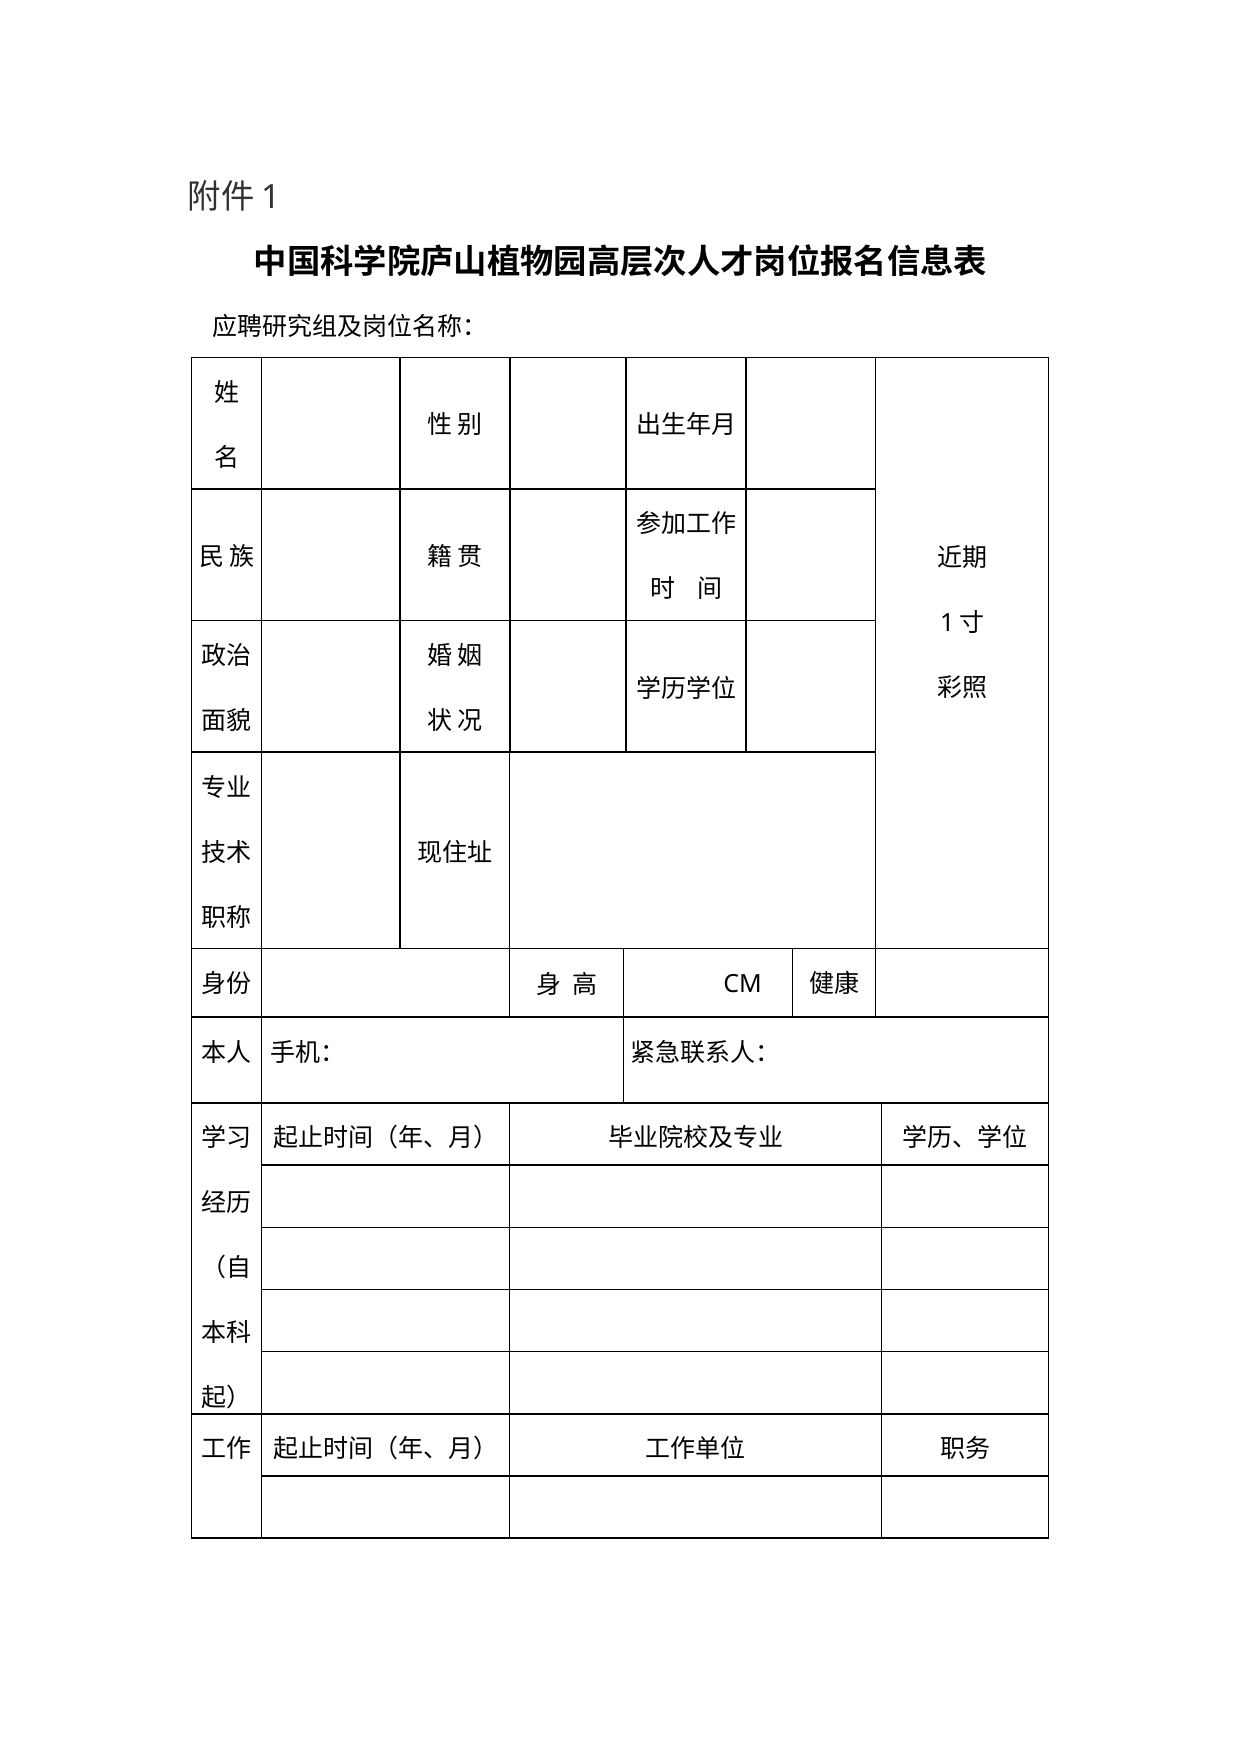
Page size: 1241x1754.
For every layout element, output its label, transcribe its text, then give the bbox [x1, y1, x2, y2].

text 应聘研究组及岗位名称： [187, 292, 1053, 357]
table_cell 学历、学位 [882, 1104, 1048, 1164]
table_cell 政治面貌 [192, 621, 261, 751]
table_cell [262, 1166, 509, 1226]
table_header 近期 1寸 彩照 [876, 358, 1048, 948]
table_cell [882, 1166, 1048, 1226]
table_header 姓 名 [192, 358, 261, 488]
text 中国科学院庐山植物园高层次人才岗位报名信息表 [187, 227, 1053, 292]
table_cell [262, 1352, 509, 1413]
table_cell 参加工作时 间 [627, 490, 745, 619]
table_cell 健康状况 [793, 949, 875, 1016]
table_cell 现住址 [401, 753, 509, 948]
table_cell 起止时间（年、月） [262, 1104, 509, 1164]
table_cell [262, 1228, 509, 1288]
table_header 出生年月 [627, 358, 745, 488]
table_cell 民 族 [192, 490, 261, 619]
table_cell [510, 1290, 881, 1351]
table_cell 毕业院校及专业 [510, 1104, 881, 1164]
table_cell 手机： 电子邮箱： [262, 1018, 623, 1102]
table_cell 学习 经历（自 本科起） [192, 1104, 261, 1413]
table_cell 紧急联系人： 紧急联系电话： [624, 1018, 1048, 1102]
table_cell [882, 1352, 1048, 1413]
table_cell [510, 1477, 881, 1537]
table_cell [747, 621, 875, 751]
table_cell 专业技术职称 [192, 753, 261, 948]
table_cell [510, 1352, 881, 1413]
table_cell [882, 1477, 1048, 1537]
table_cell 本人联系 方式 [192, 1018, 261, 1102]
table_cell [262, 753, 399, 948]
table_cell 籍 贯 [401, 490, 509, 619]
table_cell 身 高 [510, 949, 623, 1016]
table_cell 工作经历 [192, 1415, 261, 1537]
table_header 性 别 [401, 358, 509, 488]
table_header [262, 358, 399, 488]
table_cell [510, 1228, 881, 1288]
table_cell 婚 姻 状 况 [401, 621, 509, 751]
table_cell [747, 490, 875, 619]
table_cell CM [624, 949, 792, 1016]
text 附件1 [187, 162, 1053, 227]
table_cell [262, 949, 509, 1016]
table_cell [262, 1477, 509, 1537]
table_header [511, 358, 625, 488]
table_cell 学历学位 [627, 621, 745, 751]
table_cell [511, 490, 625, 619]
table_cell [262, 490, 399, 619]
table_cell [882, 1290, 1048, 1351]
table_cell [510, 753, 875, 948]
table_cell 身份证号码 [192, 949, 261, 1016]
table_cell [262, 621, 399, 751]
table_cell [262, 1290, 509, 1351]
table_cell [876, 949, 1048, 1016]
table_cell 工作单位 [510, 1415, 881, 1475]
table_cell [882, 1228, 1048, 1288]
table_cell 职务 [882, 1415, 1048, 1475]
table_header [747, 358, 875, 488]
table_cell [511, 621, 625, 751]
table_cell [510, 1166, 881, 1226]
table_cell 起止时间（年、月） [262, 1415, 509, 1475]
